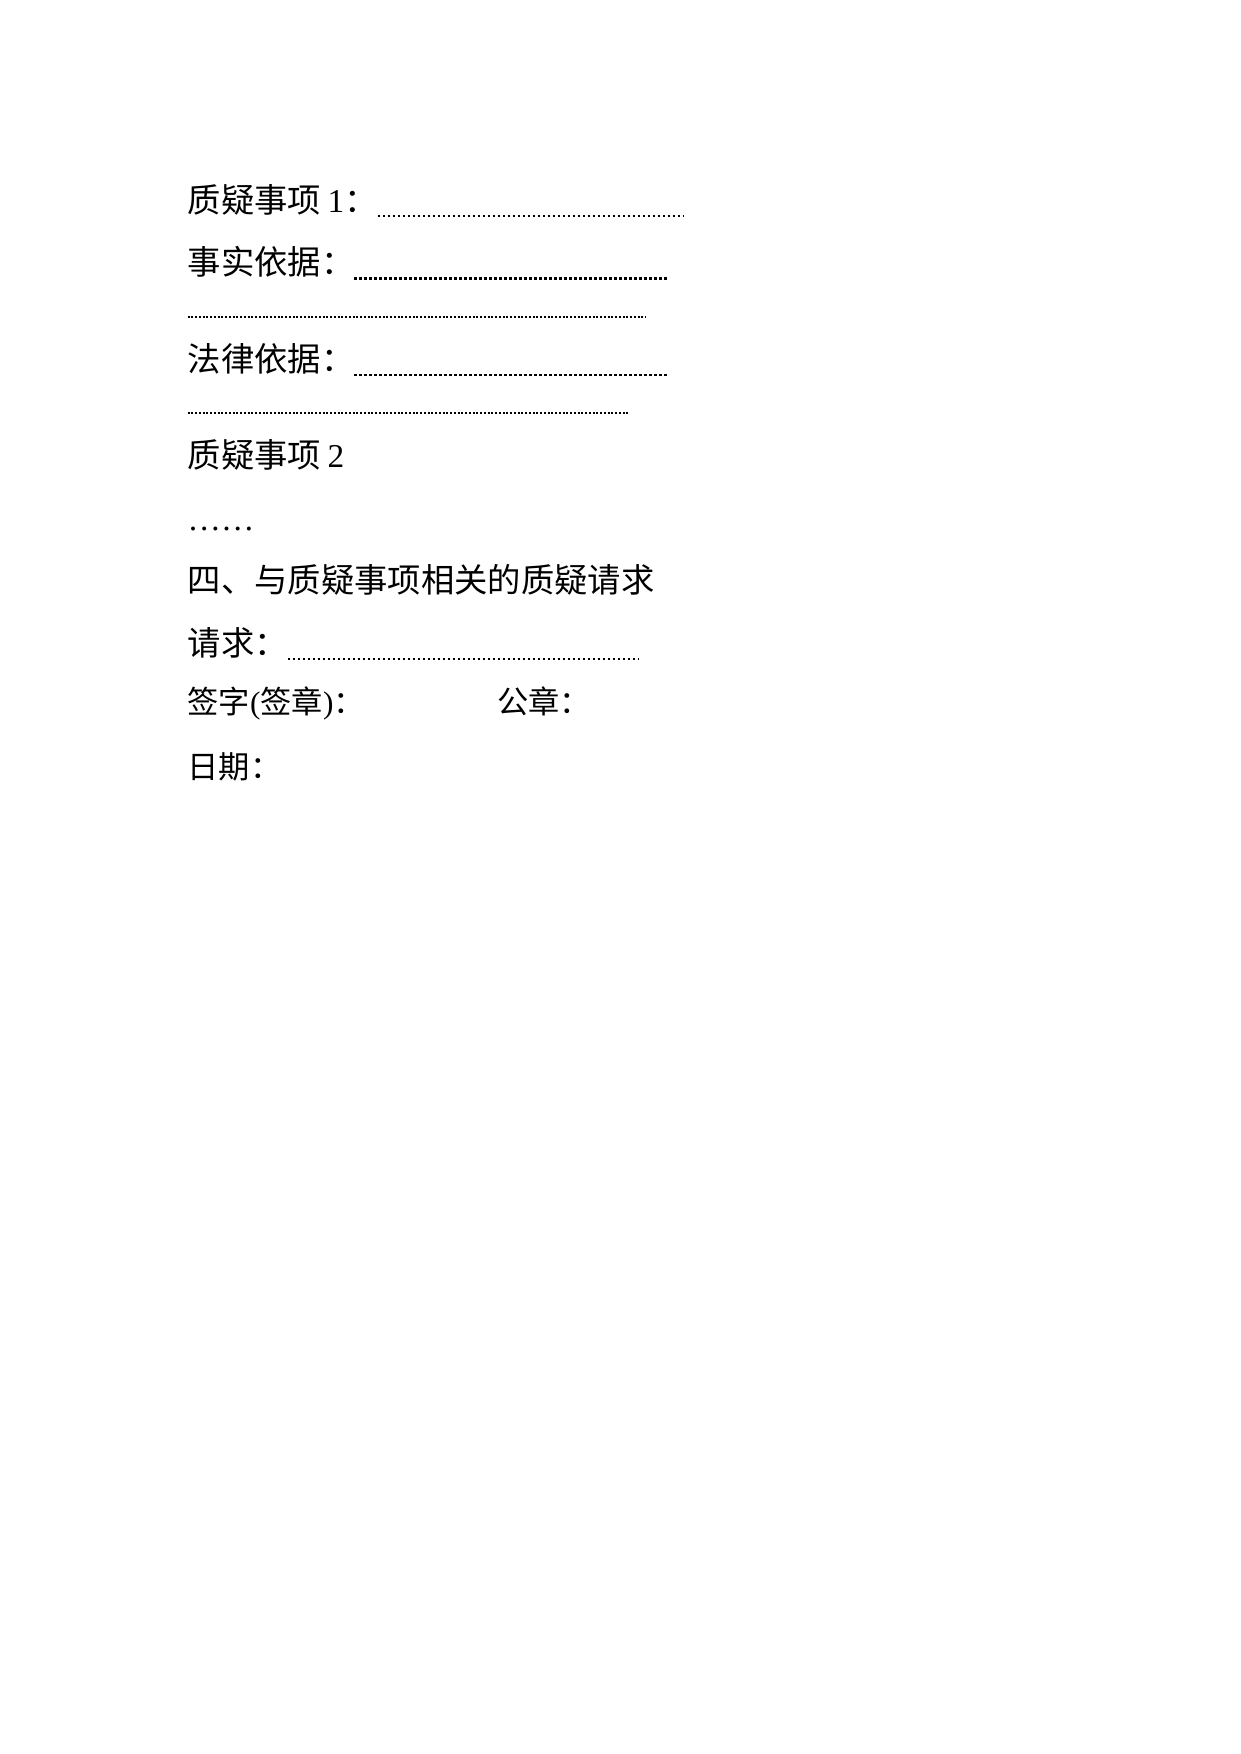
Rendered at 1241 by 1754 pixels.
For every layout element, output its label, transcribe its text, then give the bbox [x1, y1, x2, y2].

text 日期： [187, 733, 1053, 798]
text 签字(签章)： 公章： [187, 668, 1053, 733]
text 四、与质疑事项相关的质疑请求 [187, 543, 1053, 605]
text 质疑事项1： [187, 162, 1053, 224]
text 法律依据： [187, 321, 1053, 383]
text 事实依据： [187, 224, 1053, 287]
text 质疑事项2 [187, 418, 1053, 480]
text 请求： [187, 605, 1053, 668]
text …… [187, 480, 1053, 543]
